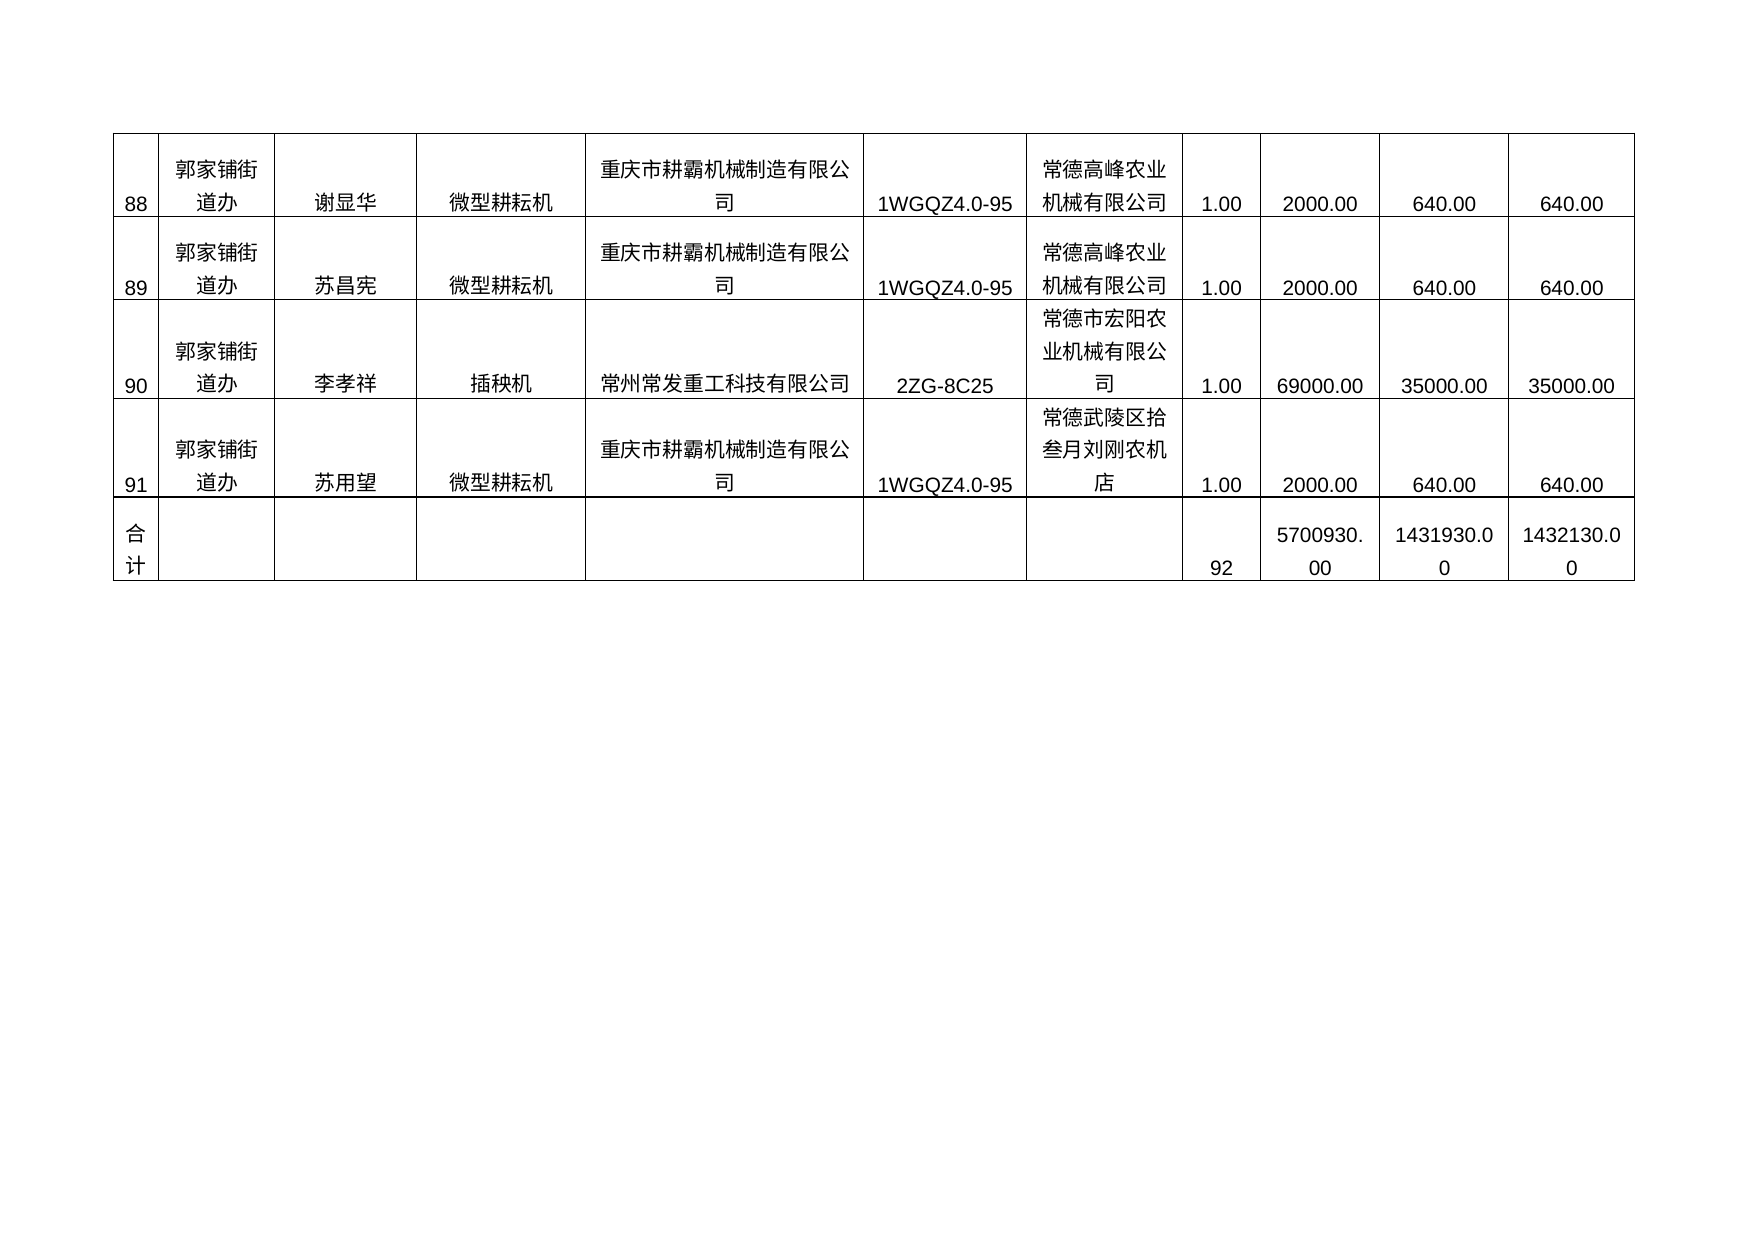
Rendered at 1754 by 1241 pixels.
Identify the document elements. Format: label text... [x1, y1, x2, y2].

table_cell 重庆市耕霸机械制造有限公司 [586, 217, 863, 299]
table_cell 合计 [114, 498, 158, 580]
table_cell 640.00 [1509, 399, 1634, 496]
table_cell 常德高峰农业机械有限公司 [1027, 217, 1182, 299]
table_cell 常德市宏阳农业机械有限公司 [1027, 300, 1182, 398]
table_cell [864, 498, 1026, 580]
table_cell 5700930.00 [1261, 498, 1379, 580]
table_cell 69000.00 [1261, 300, 1379, 398]
table_cell 常州常发重工科技有限公司 [586, 300, 863, 398]
table_cell 640.00 [1509, 134, 1634, 216]
table_cell 常德高峰农业机械有限公司 [1027, 134, 1182, 216]
table_cell 1WGQZ4.0-95 [864, 134, 1026, 216]
table_cell 640.00 [1380, 217, 1508, 299]
table_cell 640.00 [1509, 217, 1634, 299]
table_cell 微型耕耘机 [417, 217, 585, 299]
table_cell 重庆市耕霸机械制造有限公司 [586, 134, 863, 216]
table_cell 微型耕耘机 [417, 134, 585, 216]
table_cell 91 [114, 399, 158, 496]
table_cell 1.00 [1183, 300, 1260, 398]
table_cell 640.00 [1380, 134, 1508, 216]
table_cell 90 [114, 300, 158, 398]
table_cell [417, 498, 585, 580]
table_cell 谢显华 [275, 134, 416, 216]
table_cell 1.00 [1183, 134, 1260, 216]
table_cell [159, 498, 274, 580]
table_cell 插秧机 [417, 300, 585, 398]
table_cell [586, 498, 863, 580]
table_cell 1.00 [1183, 217, 1260, 299]
table_cell [1027, 498, 1182, 580]
table_cell 2000.00 [1261, 399, 1379, 496]
table_cell 1432130.00 [1509, 498, 1634, 580]
table_cell 88 [114, 134, 158, 216]
table_cell 1431930.00 [1380, 498, 1508, 580]
table_cell 苏用望 [275, 399, 416, 496]
table_cell 1.00 [1183, 399, 1260, 496]
table_cell 2ZG-8C25 [864, 300, 1026, 398]
table_cell 重庆市耕霸机械制造有限公司 [586, 399, 863, 496]
table_cell 2000.00 [1261, 217, 1379, 299]
table_cell 35000.00 [1380, 300, 1508, 398]
table_cell [275, 498, 416, 580]
table_cell 常德武陵区拾叁月刘刚农机店 [1027, 399, 1182, 496]
table_cell 640.00 [1380, 399, 1508, 496]
table_cell 89 [114, 217, 158, 299]
table_cell 1WGQZ4.0-95 [864, 217, 1026, 299]
table_cell 郭家铺街道办 [159, 217, 274, 299]
table_cell 苏昌宪 [275, 217, 416, 299]
table_cell 2000.00 [1261, 134, 1379, 216]
table_cell 35000.00 [1509, 300, 1634, 398]
table_cell 郭家铺街道办 [159, 134, 274, 216]
table_cell 92 [1183, 498, 1260, 580]
table_cell 郭家铺街道办 [159, 399, 274, 496]
table_cell 李孝祥 [275, 300, 416, 398]
table_cell 微型耕耘机 [417, 399, 585, 496]
table_cell 1WGQZ4.0-95 [864, 399, 1026, 496]
table_cell 郭家铺街道办 [159, 300, 274, 398]
